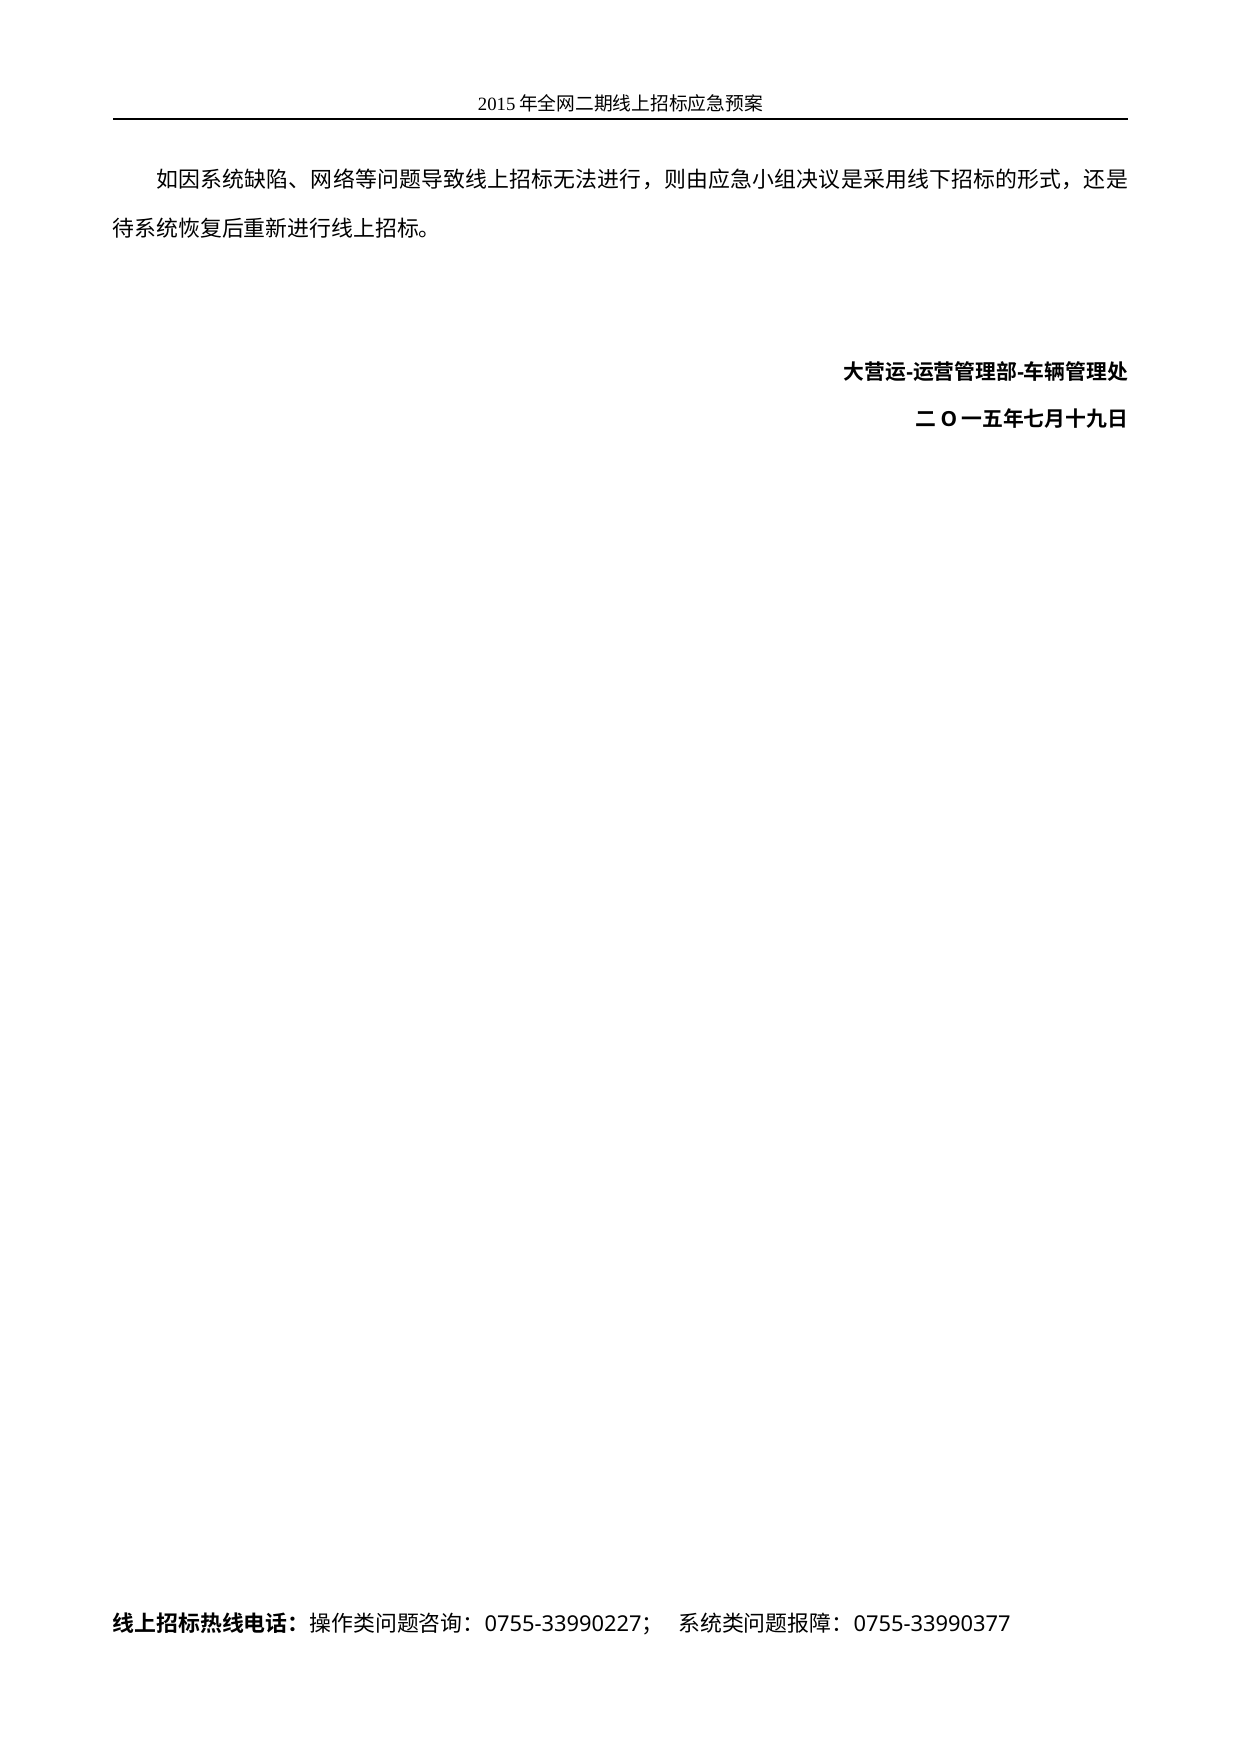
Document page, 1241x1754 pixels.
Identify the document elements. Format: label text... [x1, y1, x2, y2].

text 大营运-运营管理部-车辆管理处 [112, 354, 1128, 386]
text 如因系统缺陷、网络等问题导致线上招标无法进行，则由应急小组决议是采用线下招标的形式，还是待系统恢复后重新进行线上招标。 [112, 162, 1128, 243]
text 二O一五年七月十九日 [112, 401, 1128, 434]
